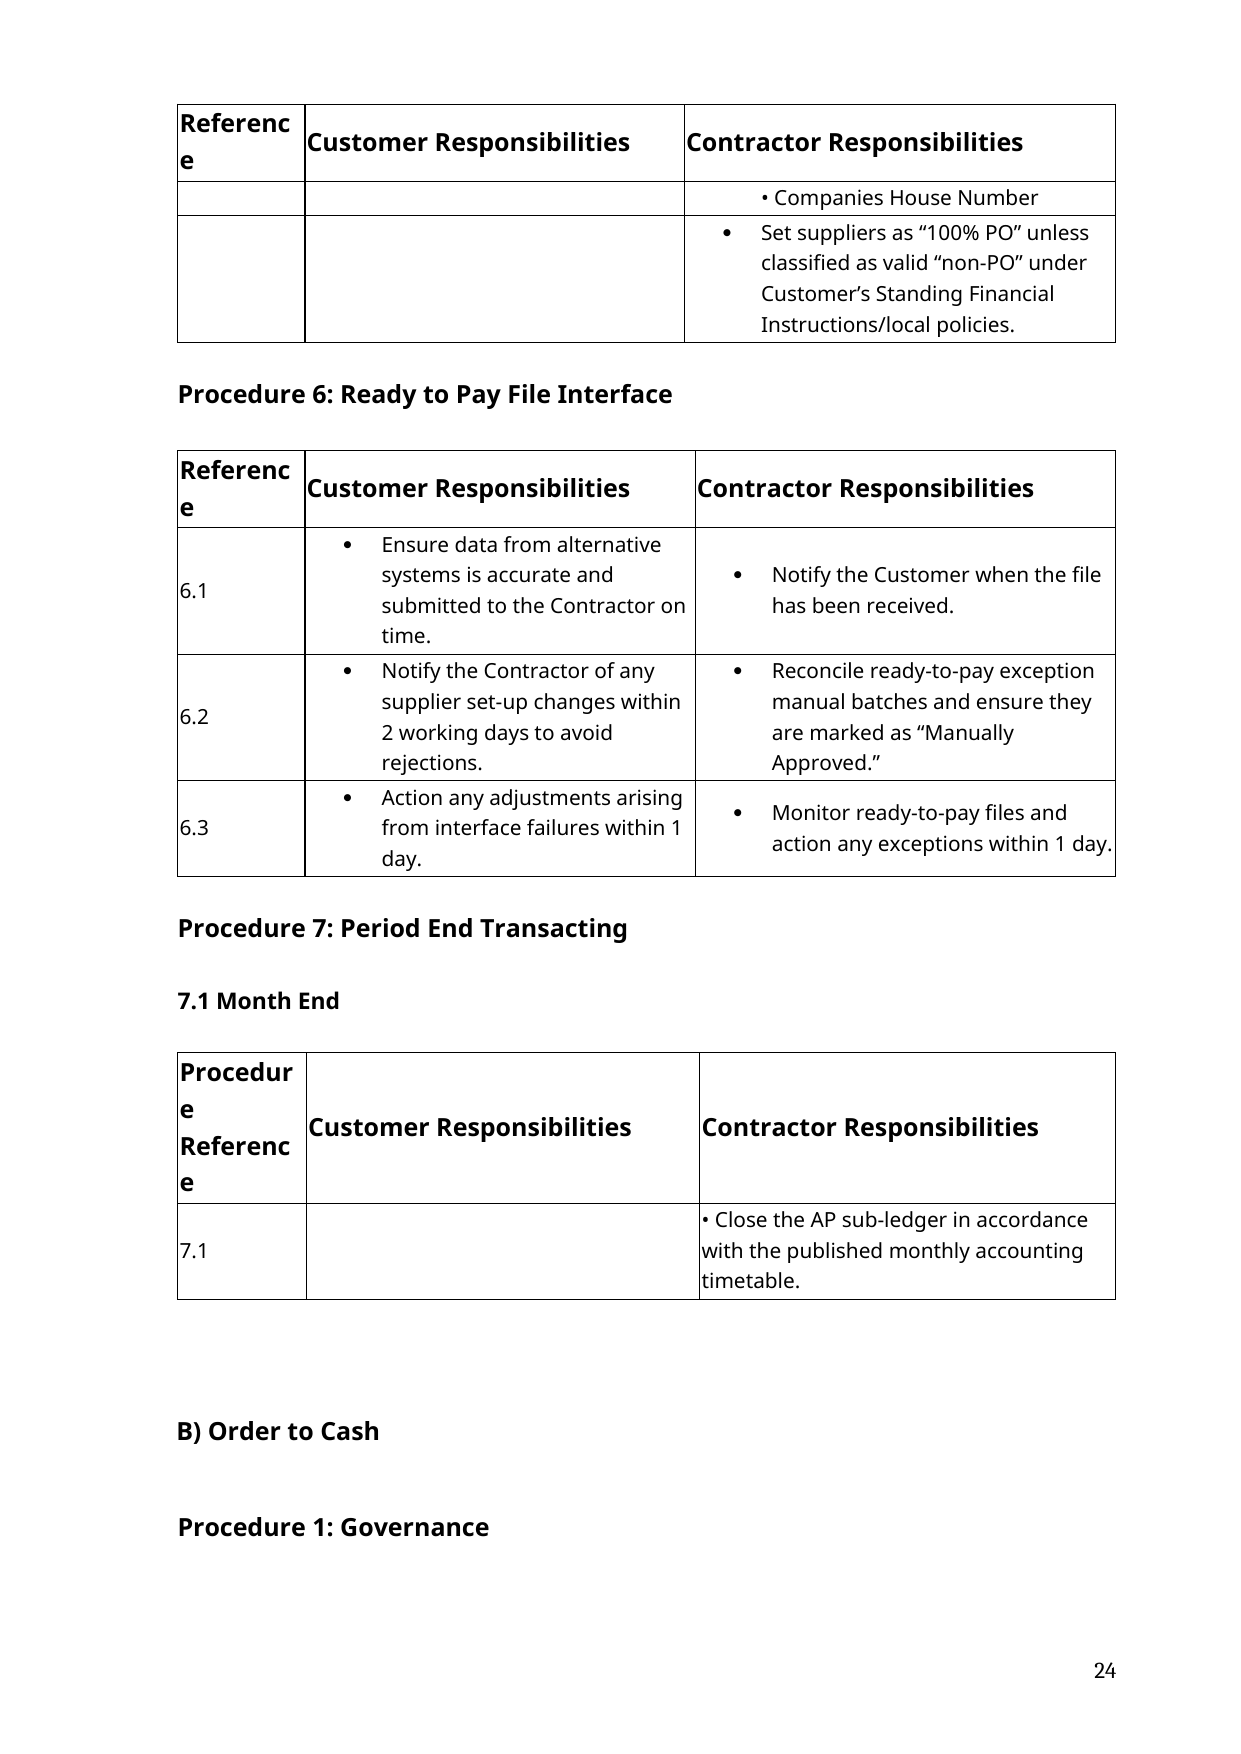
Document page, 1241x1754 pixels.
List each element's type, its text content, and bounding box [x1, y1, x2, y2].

table_cell 6.2 [178, 655, 304, 780]
table_header Contractor Responsibilities [700, 1053, 1115, 1203]
table_cell Reconcile ready-to-pay exception manual batches and ensure they are marked as “Manually Approved.” [696, 655, 1115, 780]
table_cell Action any adjustments arising from interface failures within 1 day. [306, 781, 695, 876]
text 7.1 Month End [177, 984, 1116, 1016]
table_cell • Close the AP sub-ledger in accordance with the published monthly accounting timetable. [700, 1204, 1115, 1299]
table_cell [685, 182, 1115, 215]
text Procedure 7: Period End Transacting [177, 911, 1116, 945]
table_cell Notify the Customer when the file has been received. [696, 528, 1115, 654]
table_cell 6.1 [178, 528, 304, 654]
table_header Reference [178, 451, 304, 527]
table_header Contractor Responsibilities [696, 451, 1115, 527]
table_header Customer Responsibilities [306, 451, 695, 527]
table_cell 7.1 [178, 1204, 306, 1299]
table_header Reference [178, 105, 304, 181]
table_cell Notify the Contractor of any supplier set-up changes within 2 working days to avoid rejections. [306, 655, 695, 780]
table_cell Set suppliers as “100% PO” unless classified as valid “non-PO” under Customer’s Standing Financial Instructions/local policies. [685, 216, 1115, 342]
text Procedure 1: Governance [177, 1509, 1116, 1543]
table_cell 6.3 [178, 781, 304, 876]
table_cell [307, 1204, 699, 1299]
table_header Procedure Reference [178, 1053, 306, 1203]
table_cell [178, 216, 304, 342]
table_header Customer Responsibilities [306, 105, 684, 181]
table_cell [178, 182, 304, 215]
text Procedure 6: Ready to Pay File Interface [177, 377, 1116, 411]
table_cell [306, 216, 684, 342]
table_cell [306, 182, 684, 215]
table_cell Monitor ready-to-pay files and action any exceptions within 1 day. [696, 781, 1115, 876]
table_cell Ensure data from alternative systems is accurate and submitted to the Contractor on time. [306, 528, 695, 654]
table_header Contractor Responsibilities [685, 105, 1115, 181]
subtitle B) Order to Cash [176, 1413, 1116, 1447]
table_header Customer Responsibilities [307, 1053, 699, 1203]
